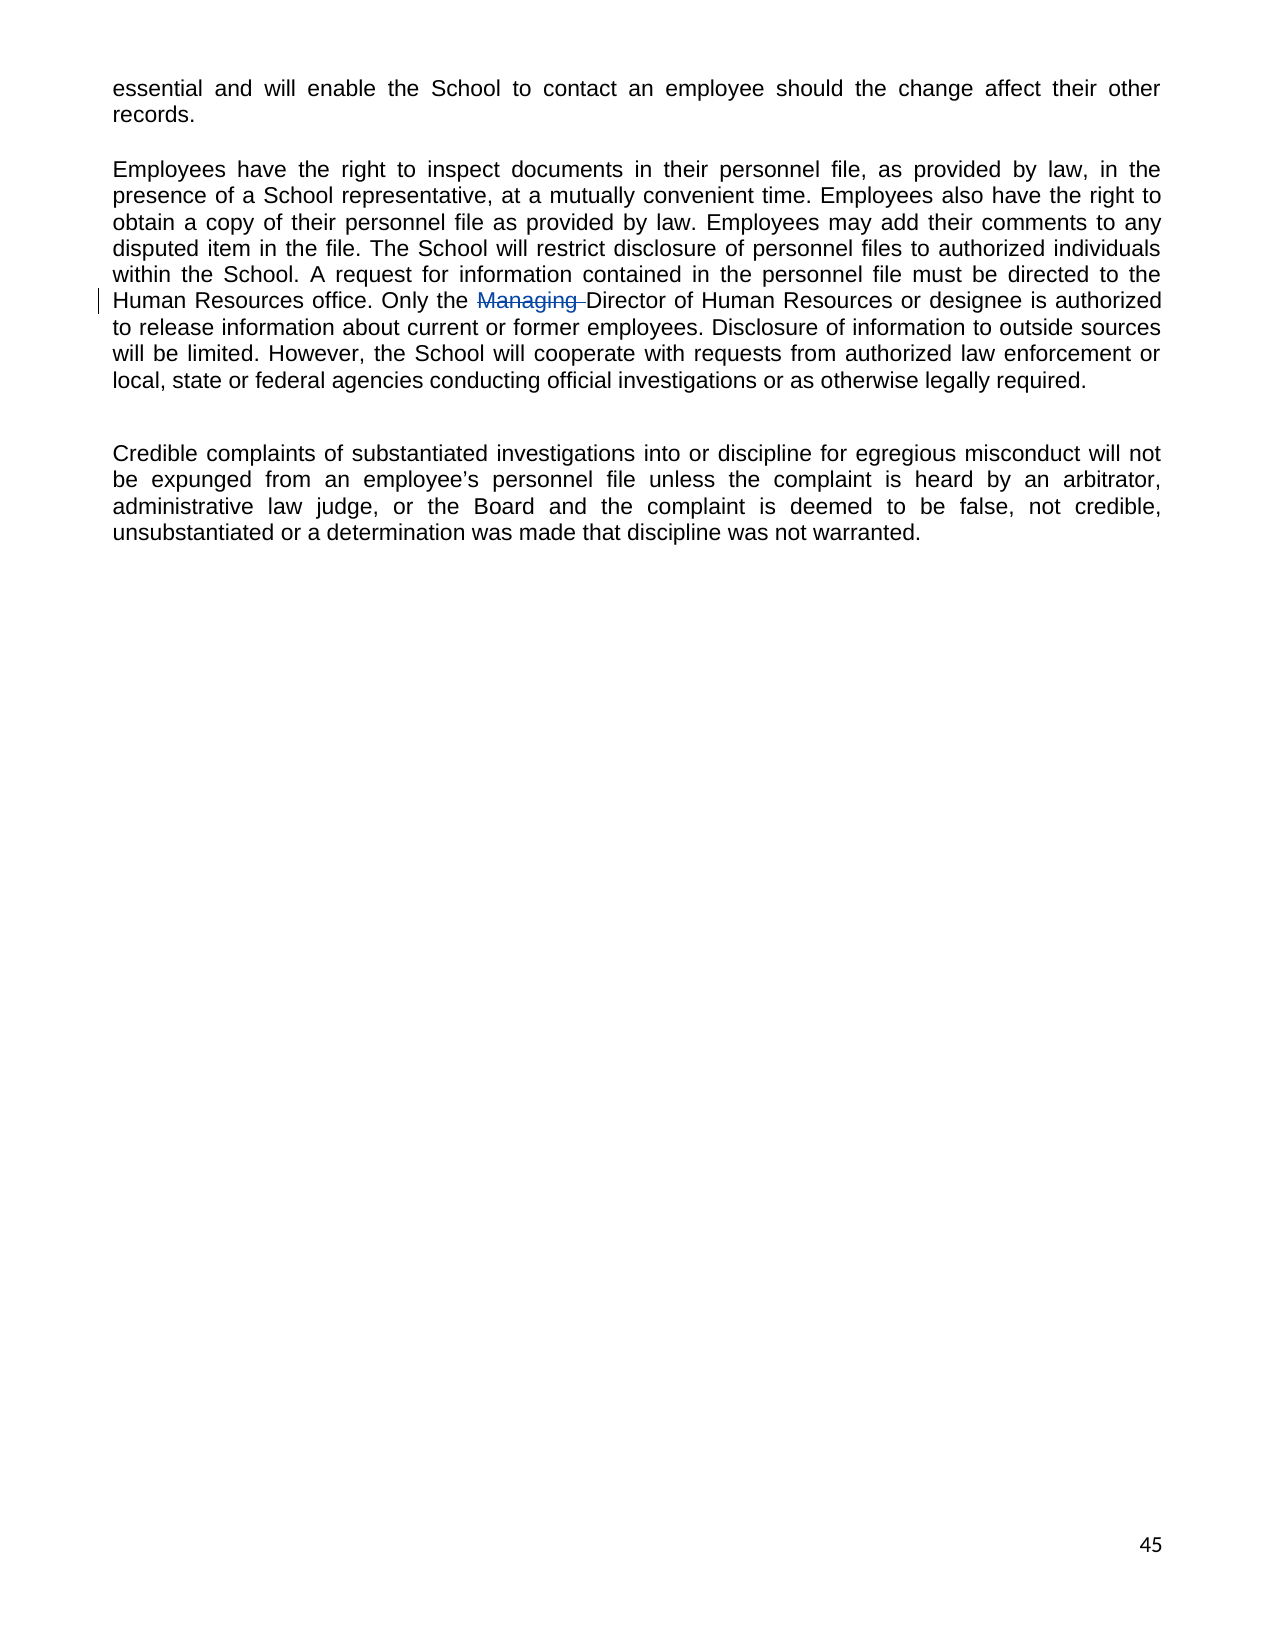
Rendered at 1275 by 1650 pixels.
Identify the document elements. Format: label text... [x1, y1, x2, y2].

text Employees have the right to inspect documents in their personnel file, as provided by law, in the presence of a School representative, at a mutually convenient time. Employees also have the right to obtain a copy of their personnel file as provided by law. Employees may add their comments to any disputed item in the file. The School will restrict disclosure of personnel files to authorized individuals within the School. A request for information contained in the personnel file must be directed to the Human Resources office. Only the Director of Human Resources or designee is authorized to release information about current or former employees. Disclosure of information to outside sources will be limited. However, the School will cooperate with requests from authorized law enforcement or local, state or federal agencies conducting official investigations or as otherwise legally required. [112, 156, 1162, 393]
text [112, 75, 1162, 128]
text Credible complaints of substantiated investigations into or discipline for egregious misconduct will not be expunged from an employee’s personnel file unless the complaint is heard by an arbitrator, administrative law judge, or the Board and the complaint is deemed to be false, not credible, unsubstantiated or a determination was made that discipline was not warranted. [112, 440, 1162, 546]
